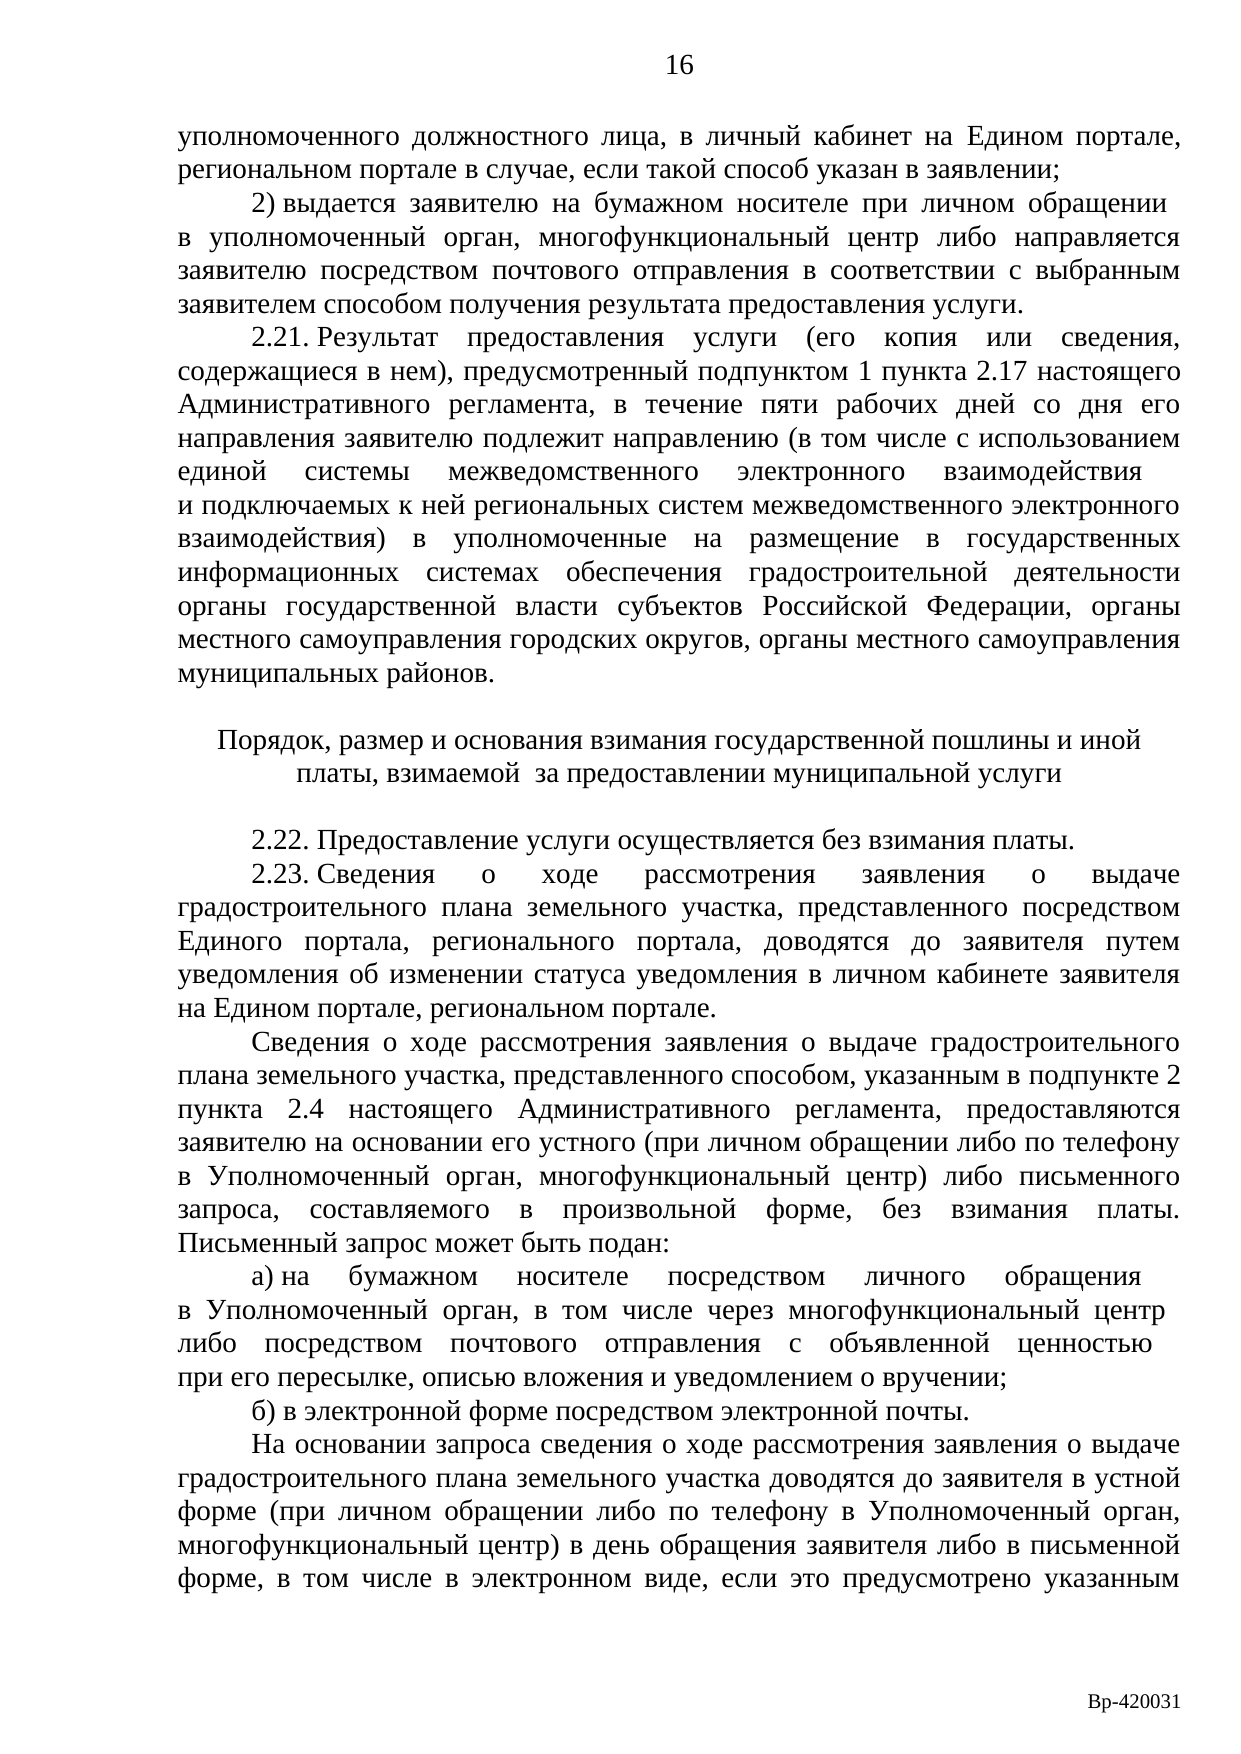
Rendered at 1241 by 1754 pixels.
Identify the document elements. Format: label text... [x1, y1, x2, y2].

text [177, 1426, 1181, 1594]
text а) на бумажном носителе посредством личного обращения в Уполномоченный орган, в том числе через многофункциональный центр либо посредством почтового отправления с объявленной ценностью при его пересылке, описью вложения и уведомлением о вручении; [177, 1258, 1181, 1393]
text Сведения о ходе рассмотрения заявления о выдаче градостроительного плана земельного участка, представленного способом, указанным в подпункте 2 пункта 2.4 настоящего Административного регламента, предоставляются заявителю на основании его устного (при личном обращении либо по телефону в Уполномоченный орган, многофункциональный центр) либо письменного запроса, составляемого в произвольной форме, без взимания платы. Письменный запрос может быть подан: [177, 1024, 1181, 1258]
text 2.21. Результат предоставления услуги (его копия или сведения, содержащиеся в нем), предусмотренный подпунктом 1 пункта 2.17 настоящего Административного регламента, в течение пяти рабочих дней со дня его направления заявителю подлежит направлению (в том числе с использованием единой системы межведомственного электронного взаимодействия и подключаемых к ней региональных систем межведомственного электронного взаимодействия) в уполномоченные на размещение в государственных информационных системах обеспечения градостроительной деятельности органы государственной власти субъектов Российской Федерации, органы местного самоуправления городских округов, органы местного самоуправления муниципальных районов. [177, 319, 1181, 688]
subtitle Порядок, размер и основания взимания государственной пошлины и иной платы, взимаемой за предоставлении муниципальной услуги [177, 722, 1181, 789]
text 2.23. Сведения о ходе рассмотрения заявления о выдаче градостроительного плана земельного участка, представленного посредством Единого портала, регионального портала, доводятся до заявителя путем уведомления об изменении статуса уведомления в личном кабинете заявителя на Едином портале, региональном портале. [177, 856, 1181, 1024]
text 2) выдается заявителю на бумажном носителе при личном обращении в уполномоченный орган, многофункциональный центр либо направляется заявителю посредством почтового отправления в соответствии с выбранным заявителем способом получения результата предоставления услуги. [177, 185, 1181, 319]
text б) в электронной форме посредством электронной почты. [177, 1393, 1181, 1426]
text 2.22. Предоставление услуги осуществляется без взимания платы. [177, 822, 1181, 856]
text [177, 118, 1181, 185]
